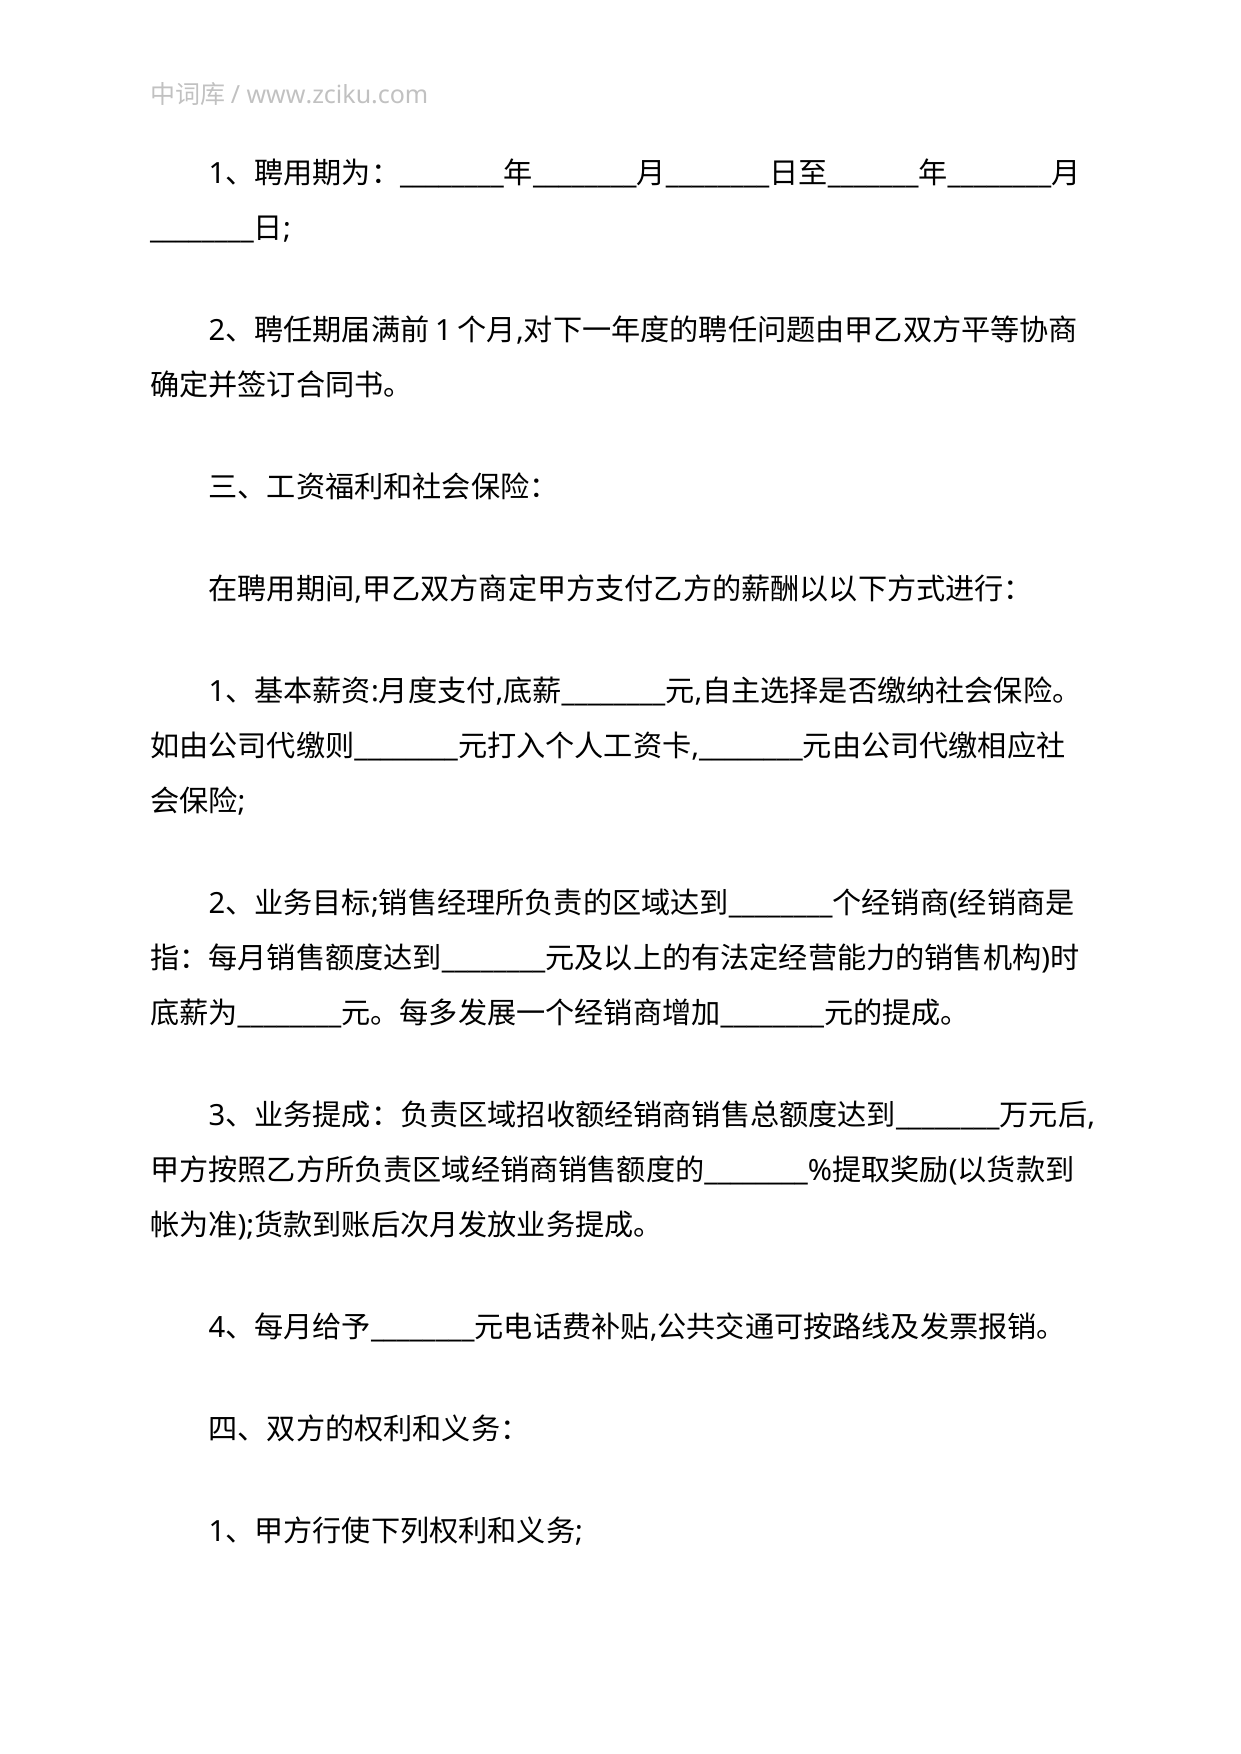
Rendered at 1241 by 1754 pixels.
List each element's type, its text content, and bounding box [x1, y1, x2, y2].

text 四、双方的权利和义务： [150, 1405, 1090, 1448]
text 三、工资福利和社会保险： [150, 464, 1090, 506]
text 4、每月给予________元电话费补贴,公共交通可按路线及发票报销。 [150, 1303, 1090, 1346]
text 2、聘任期届满前1个月,对下一年度的聘任问题由甲乙双方平等协商确定并签订合同书。 [150, 307, 1090, 404]
text 1、聘用期为：________年________月________日至_______年________月________日; [150, 150, 1090, 247]
text 2、业务目标;销售经理所负责的区域达到________个经销商(经销商是指：每月销售额度达到________元及以上的有法定经营能力的销售机构)时底薪为________元。每多发展一个经销商增加________元的提成。 [150, 879, 1090, 1032]
text 1、甲方行使下列权利和义务; [150, 1507, 1090, 1549]
text 3、业务提成：负责区域招收额经销商销售总额度达到________万元后,甲方按照乙方所负责区域经销商销售额度的________%提取奖励(以货款到帐为准);货款到账后次月发放业务提成。 [150, 1091, 1090, 1244]
text 1、基本薪资:月度支付,底薪________元,自主选择是否缴纳社会保险。如由公司代缴则________元打入个人工资卡,________元由公司代缴相应社会保险; [150, 667, 1090, 820]
text 在聘用期间,甲乙双方商定甲方支付乙方的薪酬以以下方式进行： [150, 566, 1090, 608]
